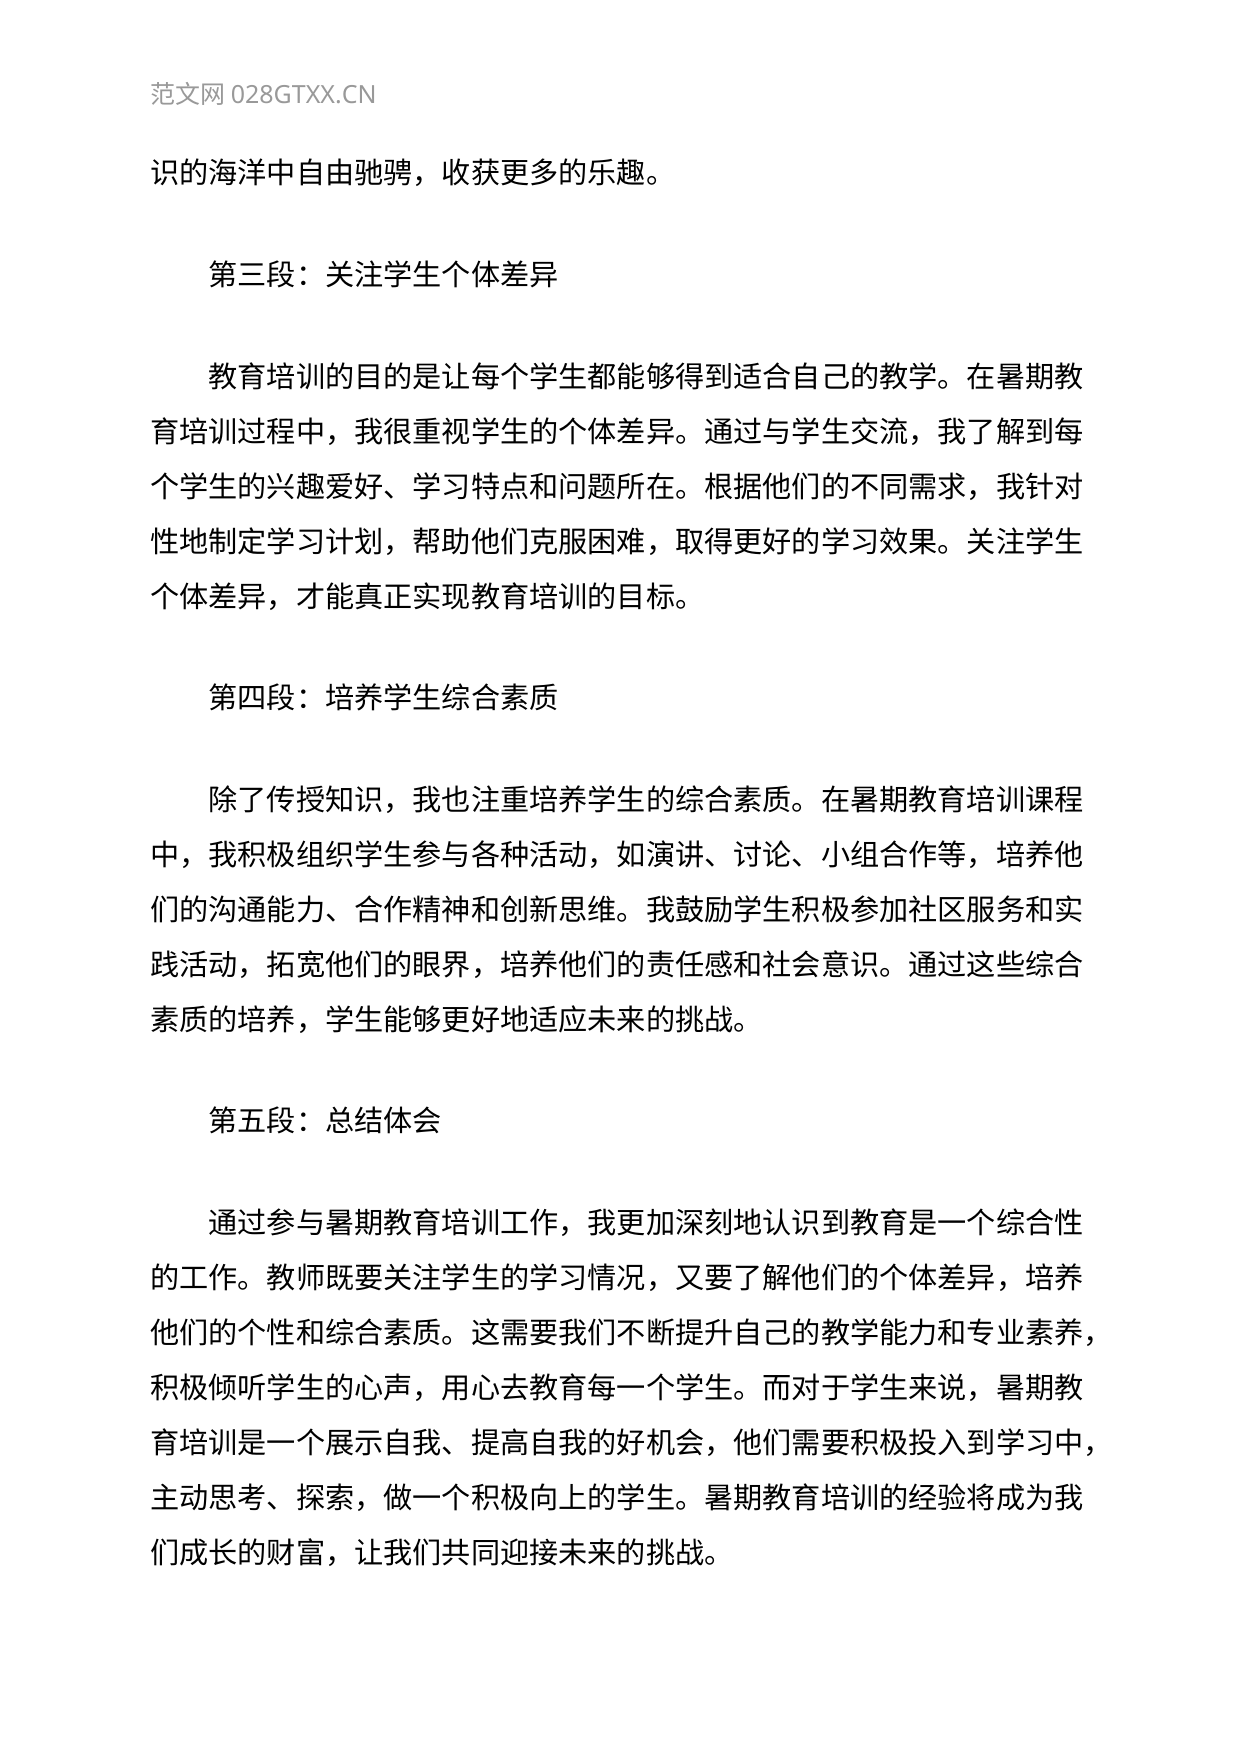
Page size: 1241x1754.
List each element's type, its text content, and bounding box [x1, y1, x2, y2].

text 除了传授知识，我也注重培养学生的综合素质。在暑期教育培训课程中，我积极组织学生参与各种活动，如演讲、讨论、小组合作等，培养他们的沟通能力、合作精神和创新思维。我鼓励学生积极参加社区服务和实践活动，拓宽他们的眼界，培养他们的责任感和社会意识。通过这些综合素质的培养，学生能够更好地适应未来的挑战。 [150, 777, 1090, 1038]
text 教育培训的目的是让每个学生都能够得到适合自己的教学。在暑期教育培训过程中，我很重视学生的个体差异。通过与学生交流，我了解到每个学生的兴趣爱好、学习特点和问题所在。根据他们的不同需求，我针对性地制定学习计划，帮助他们克服困难，取得更好的学习效果。关注学生个体差异，才能真正实现教育培训的目标。 [150, 353, 1090, 615]
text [150, 150, 1090, 192]
text 第三段：关注学生个体差异 [150, 252, 1090, 294]
text 第五段：总结体会 [150, 1098, 1090, 1140]
text 第四段：培养学生综合素质 [150, 675, 1090, 717]
text 通过参与暑期教育培训工作，我更加深刻地认识到教育是一个综合性的工作。教师既要关注学生的学习情况，又要了解他们的个体差异，培养他们的个性和综合素质。这需要我们不断提升自己的教学能力和专业素养，积极倾听学生的心声，用心去教育每一个学生。而对于学生来说，暑期教育培训是一个展示自我、提高自我的好机会，他们需要积极投入到学习中，主动思考、探索，做一个积极向上的学生。暑期教育培训的经验将成为我们成长的财富，让我们共同迎接未来的挑战。 [150, 1200, 1090, 1571]
